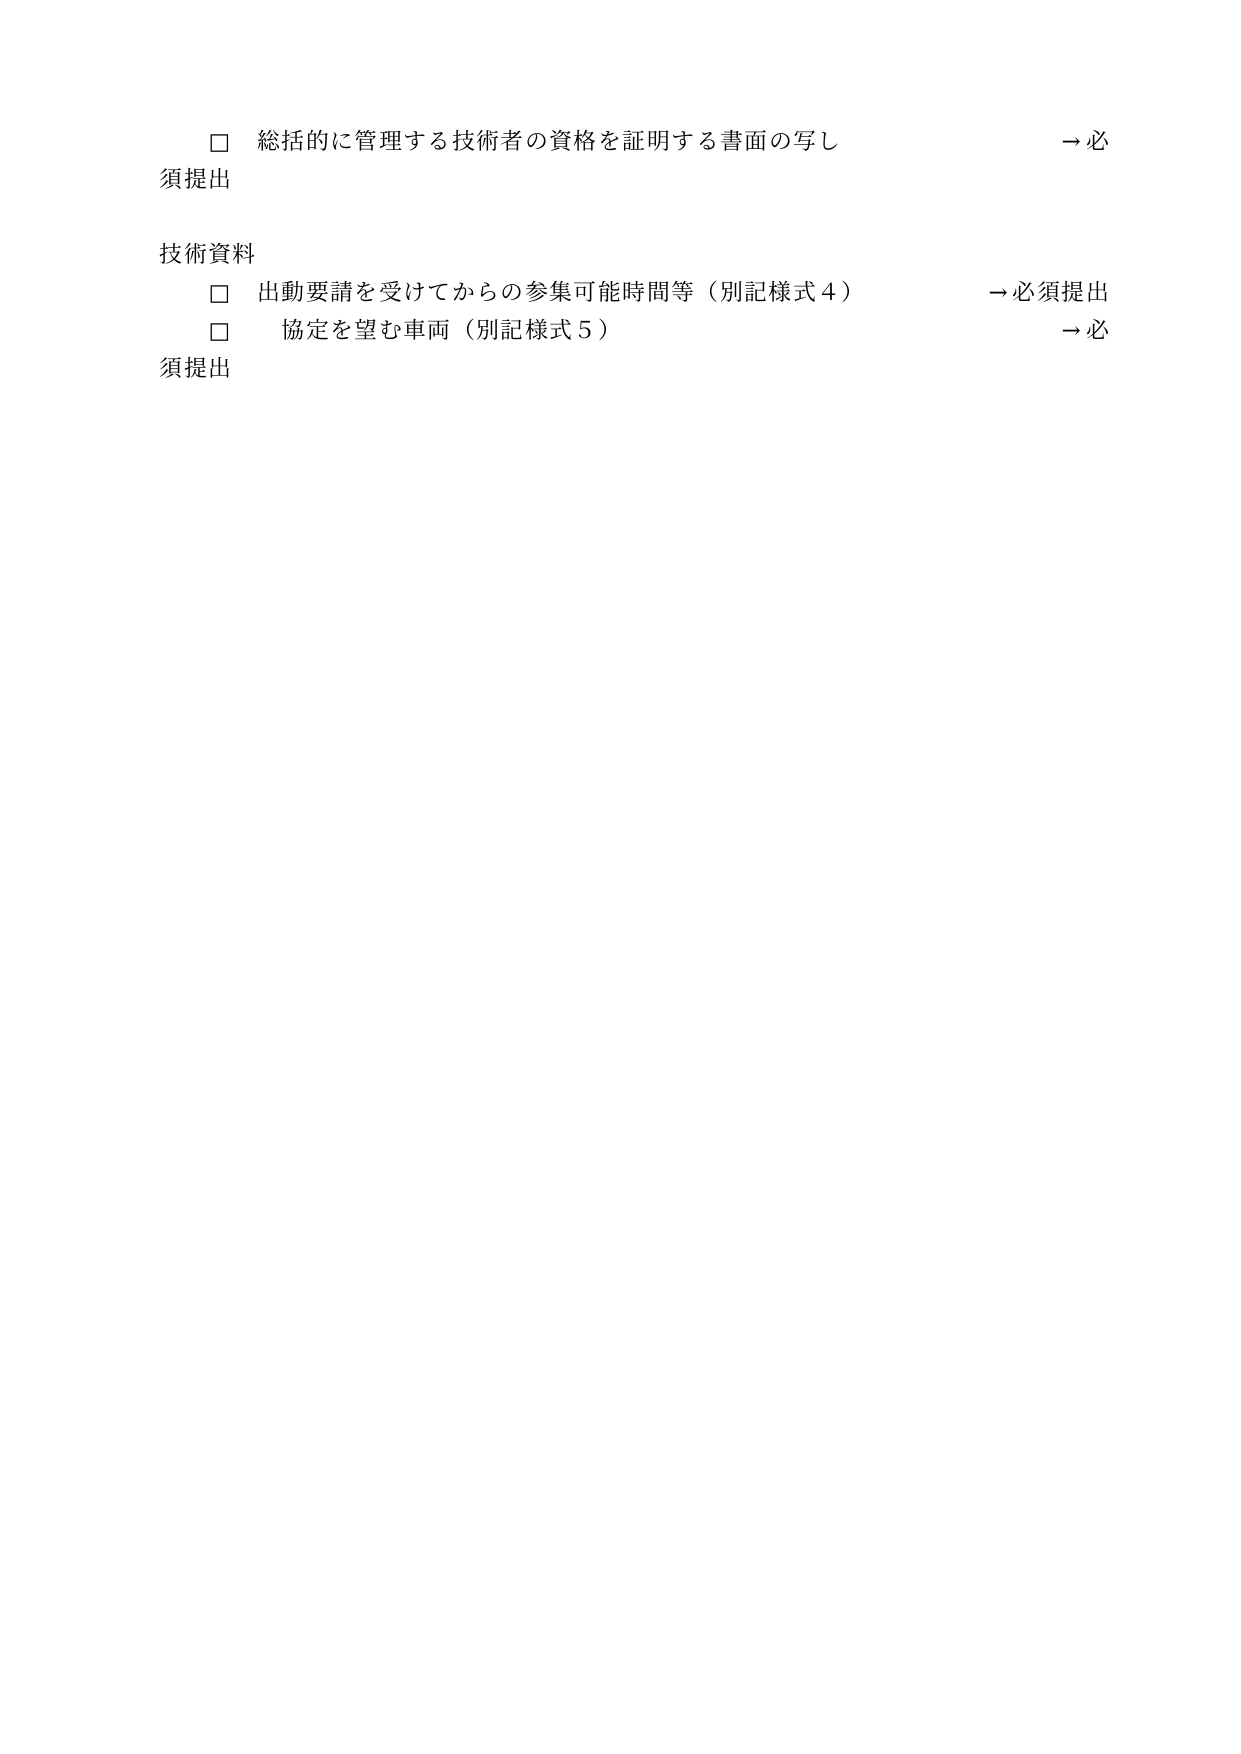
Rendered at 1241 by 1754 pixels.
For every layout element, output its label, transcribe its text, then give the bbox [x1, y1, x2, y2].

text □ 出動要請を受けてからの参集可能時間等（別記様式４） →必須提出 [159, 272, 1110, 310]
text 技術資料 [159, 234, 1110, 272]
text □ 総括的に管理する技術者の資格を証明する書面の写し →必須提出 [159, 121, 1110, 196]
text □ 協定を望む車両（別記様式５） →必須提出 [159, 310, 1110, 385]
